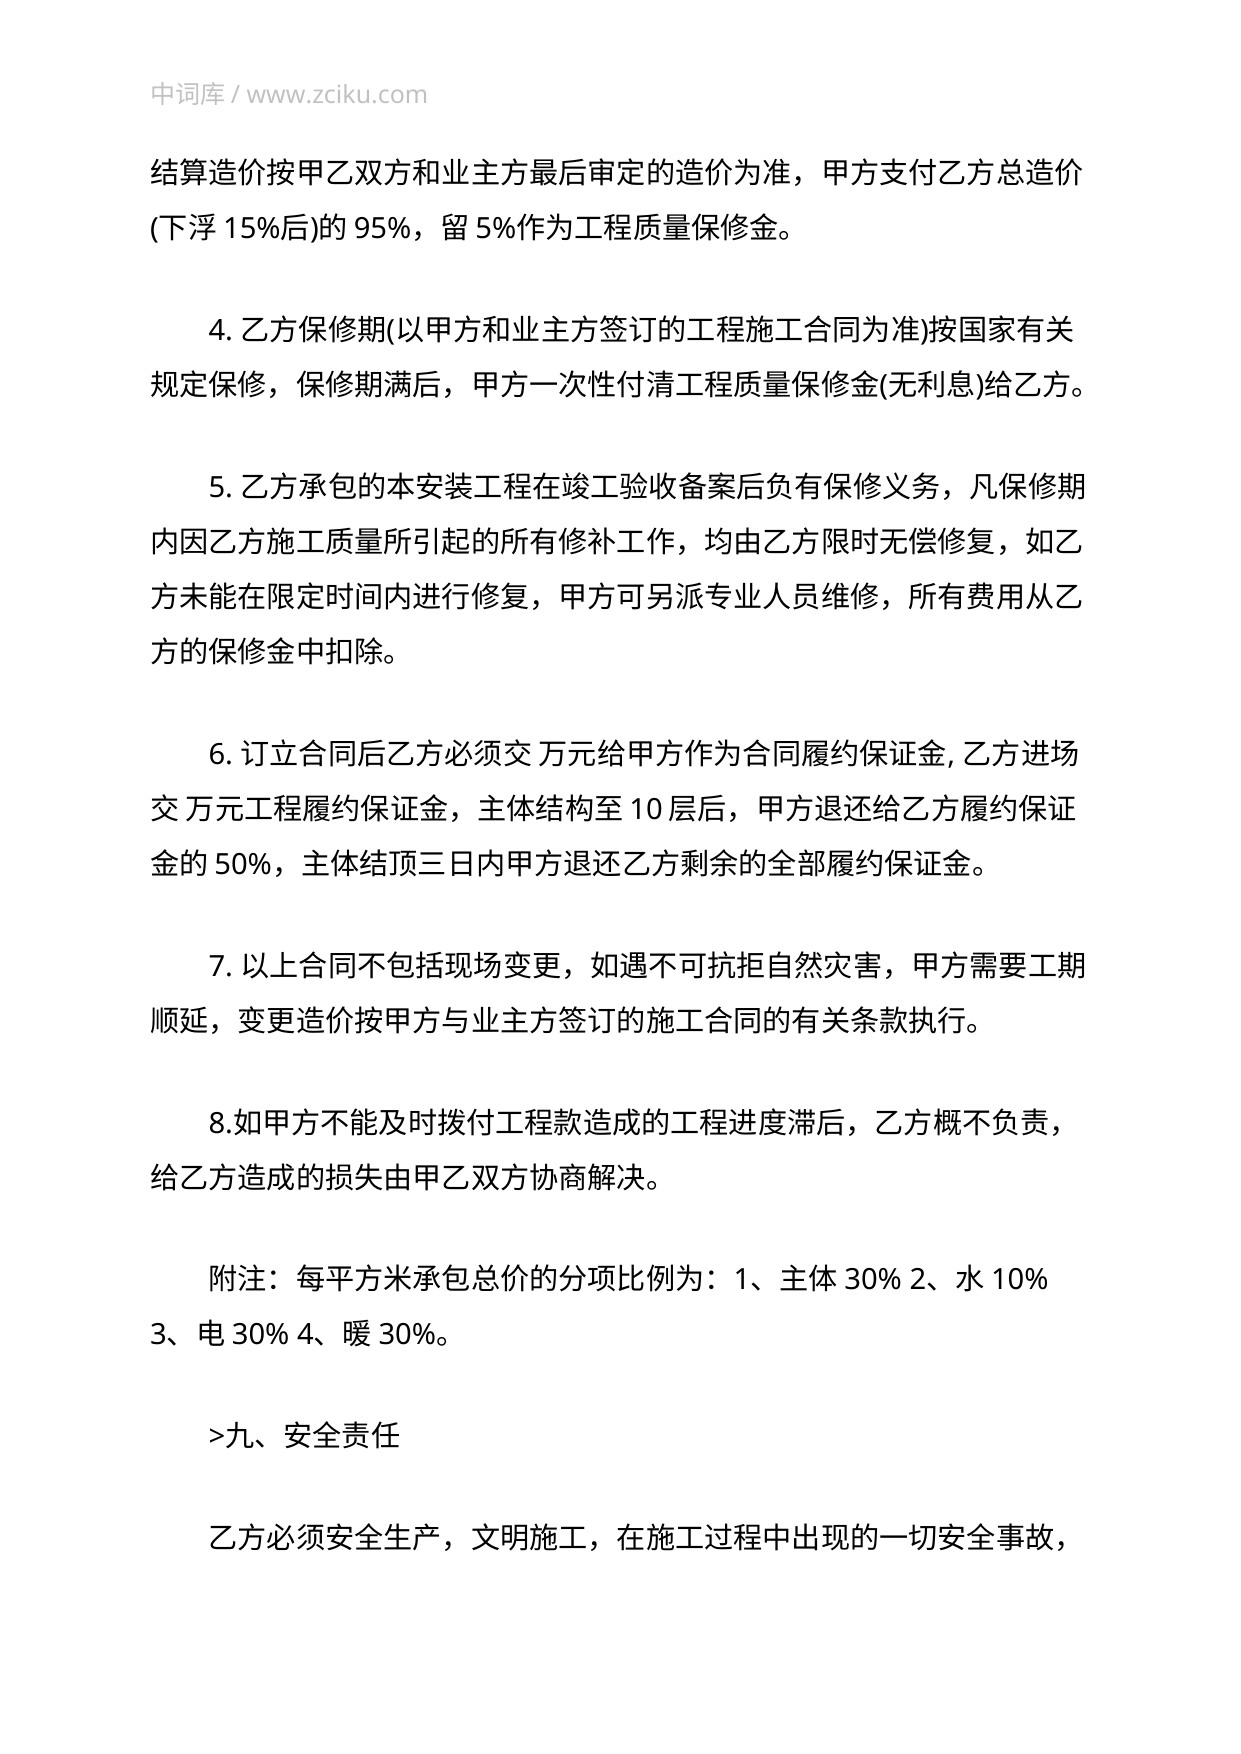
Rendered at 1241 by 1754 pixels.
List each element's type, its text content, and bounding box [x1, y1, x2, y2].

text 附注：每平方米承包总价的分项比例为：1、主体 30% 2、水 10% 3、电 30% 4、暖 30%。 [150, 1256, 1090, 1353]
text 6. 订立合同后乙方必须交 万元给甲方作为合同履约保证金, 乙方进场交 万元工程履约保证金，主体结构至10层后，甲方退还给乙方履约保证金的50%，主体结顶三日内甲方退还乙方剩余的全部履约保证金。 [150, 730, 1090, 883]
text 5. 乙方承包的本安装工程在竣工验收备案后负有保修义务，凡保修期内因乙方施工质量所引起的所有修补工作，均由乙方限时无偿修复，如乙方未能在限定时间内进行修复，甲方可另派专业人员维修，所有费用从乙方的保修金中扣除。 [150, 464, 1090, 671]
text 4. 乙方保修期(以甲方和业主方签订的工程施工合同为准)按国家有关规定保修，保修期满后，甲方一次性付清工程质量保修金(无利息)给乙方。 [150, 307, 1090, 404]
text 7. 以上合同不包括现场变更，如遇不可抗拒自然灾害，甲方需要工期顺延，变更造价按甲方与业主方签订的施工合同的有关条款执行。 [150, 942, 1090, 1040]
text >九、安全责任 [150, 1413, 1090, 1455]
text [150, 150, 1090, 247]
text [150, 1515, 1090, 1557]
text 8.如甲方不能及时拨付工程款造成的工程进度滞后，乙方概不负责，给乙方造成的损失由甲乙双方协商解决。 [150, 1099, 1090, 1196]
